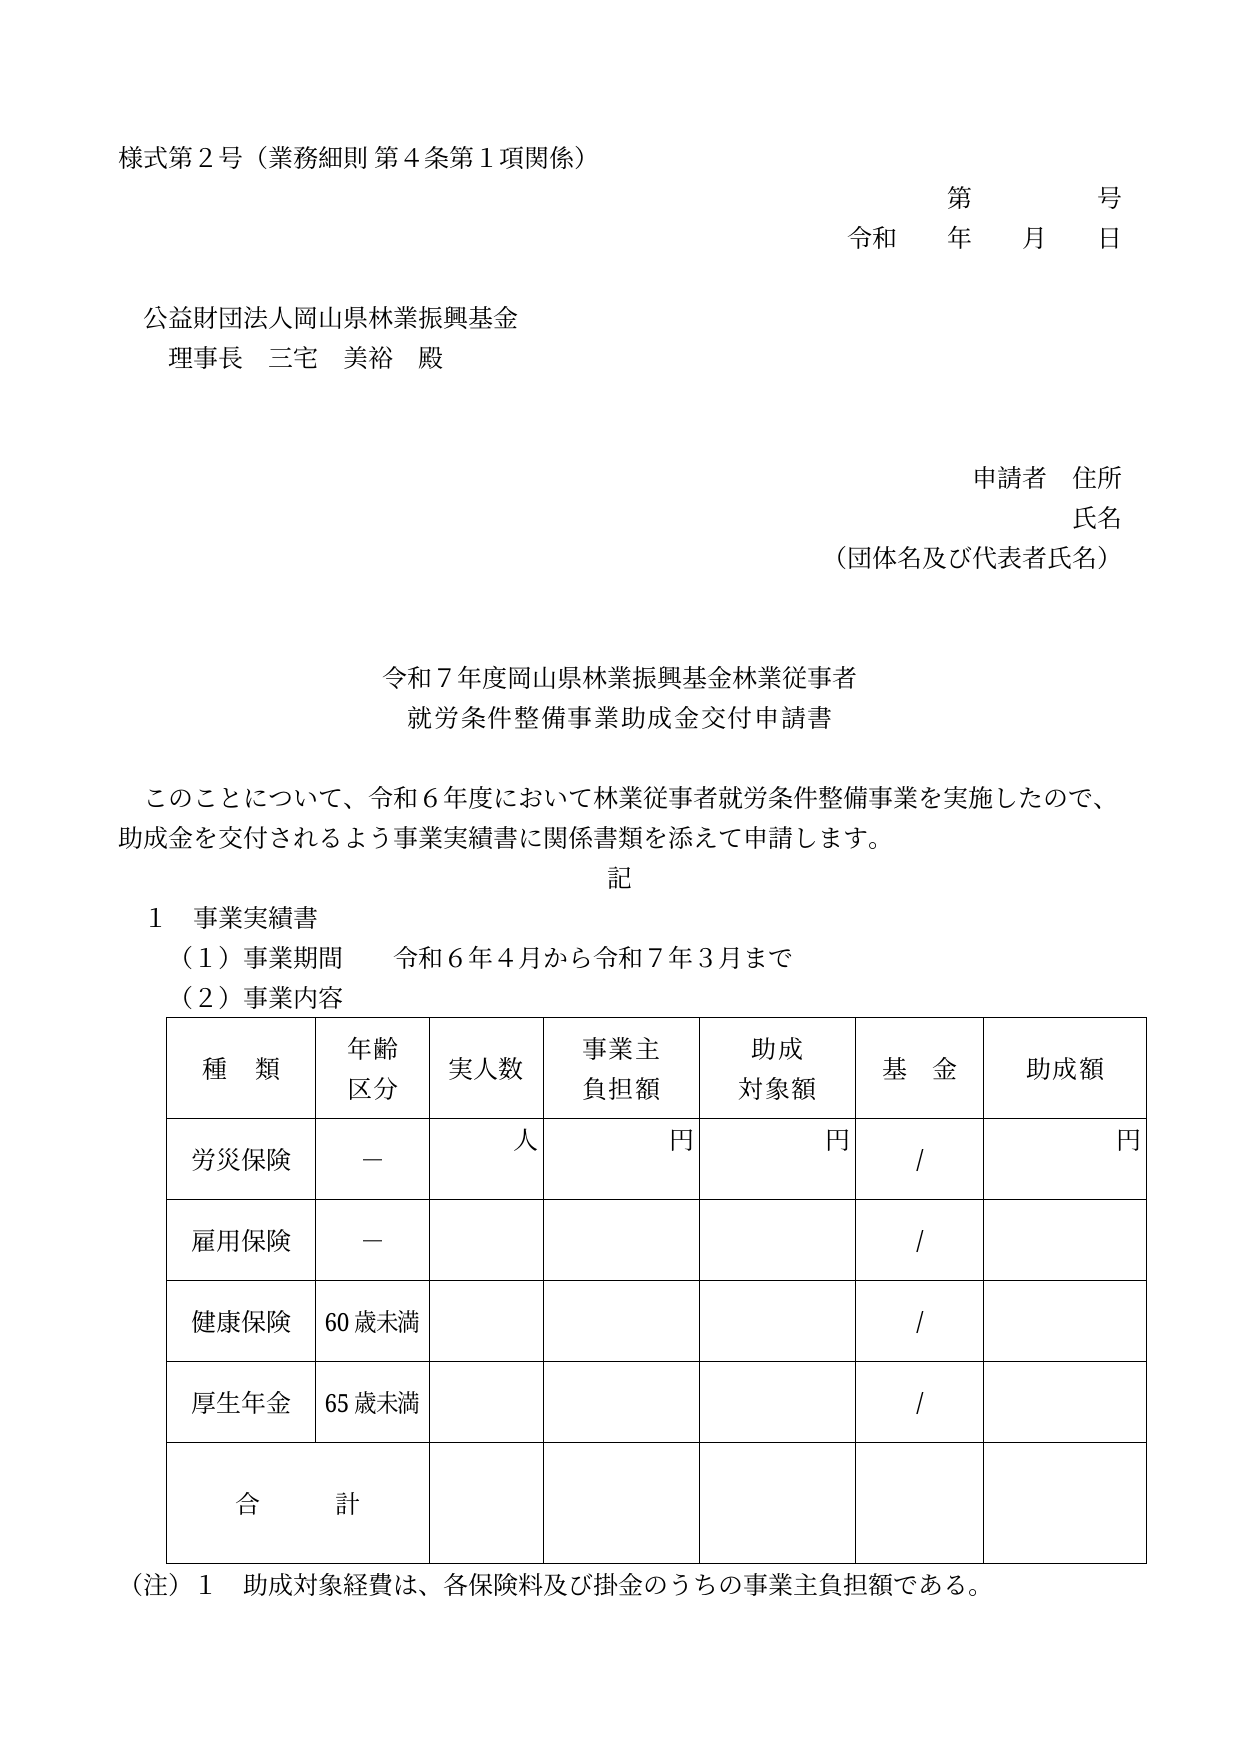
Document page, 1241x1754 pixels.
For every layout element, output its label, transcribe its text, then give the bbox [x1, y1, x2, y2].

text 理事長 三宅 美裕 殿 [118, 337, 1122, 377]
table_cell [700, 1200, 855, 1279]
table_header 種 類 [167, 1018, 315, 1117]
table_header 助成 対象額 [700, 1018, 855, 1117]
table_header 助成額 [984, 1018, 1146, 1117]
table_cell 60歳未満 [316, 1281, 429, 1361]
text 申請者 住所 [118, 457, 1122, 497]
text 第 号 [118, 177, 1122, 217]
text （団体名及び代表者氏名） [118, 537, 1122, 577]
table_cell 円 [984, 1119, 1146, 1198]
table_cell [430, 1281, 543, 1361]
table_cell [544, 1443, 699, 1563]
table_cell / [856, 1362, 983, 1442]
table_cell / [856, 1200, 983, 1279]
table_cell [700, 1443, 855, 1563]
text １ 事業実績書 [118, 897, 1122, 937]
table_cell [984, 1281, 1146, 1361]
table_cell － [316, 1200, 429, 1279]
table_header 基 金 [856, 1018, 983, 1117]
table_cell － [316, 1119, 429, 1198]
table_cell 円 [700, 1119, 855, 1198]
table_cell [544, 1200, 699, 1279]
text （注）１ 助成対象経費は、各保険料及び掛金のうちの事業主負担額である。 [118, 1564, 1122, 1604]
table_cell [430, 1443, 543, 1563]
text 氏名 [118, 497, 1122, 537]
table_cell 労災保険 [167, 1119, 315, 1198]
text 記 [118, 857, 1122, 897]
text 令和 年 月 日 [118, 217, 1122, 257]
text 就労条件整備事業助成金交付申請書 [118, 697, 1122, 737]
table_cell [984, 1362, 1146, 1442]
table_cell 健康保険 [167, 1281, 315, 1361]
table_cell 厚生年金 [167, 1362, 315, 1442]
table_cell [984, 1200, 1146, 1279]
table_header 年齢 区分 [316, 1018, 429, 1117]
text 令和７年度岡山県林業振興基金林業従事者 [118, 657, 1122, 697]
table_cell [430, 1362, 543, 1442]
table_cell [544, 1362, 699, 1442]
text このことについて、令和６年度において林業従事者就労条件整備事業を実施したので、助成金を交付されるよう事業実績書に関係書類を添えて申請します。 [118, 777, 1122, 857]
table_cell [430, 1200, 543, 1279]
table_cell [700, 1362, 855, 1442]
table_cell [544, 1281, 699, 1361]
table_cell 合 計 [167, 1443, 429, 1563]
text 様式第２号（業務細則 第４条第１項関係） [118, 137, 1122, 177]
table_cell / [856, 1119, 983, 1198]
table_header 実人数 [430, 1018, 543, 1117]
table_cell [984, 1443, 1146, 1563]
table_cell [856, 1443, 983, 1563]
table_cell 雇用保険 [167, 1200, 315, 1279]
table_cell 円 [544, 1119, 699, 1198]
table_cell 65歳未満 [316, 1362, 429, 1442]
table_header 事業主 負担額 [544, 1018, 699, 1117]
table_cell 人 [430, 1119, 543, 1198]
text （１）事業期間 令和６年４月から令和７年３月まで [118, 937, 1122, 977]
text 公益財団法人岡山県林業振興基金 [118, 297, 1122, 337]
text （２）事業内容 [118, 977, 1122, 1017]
table_cell / [856, 1281, 983, 1361]
table_cell [700, 1281, 855, 1361]
